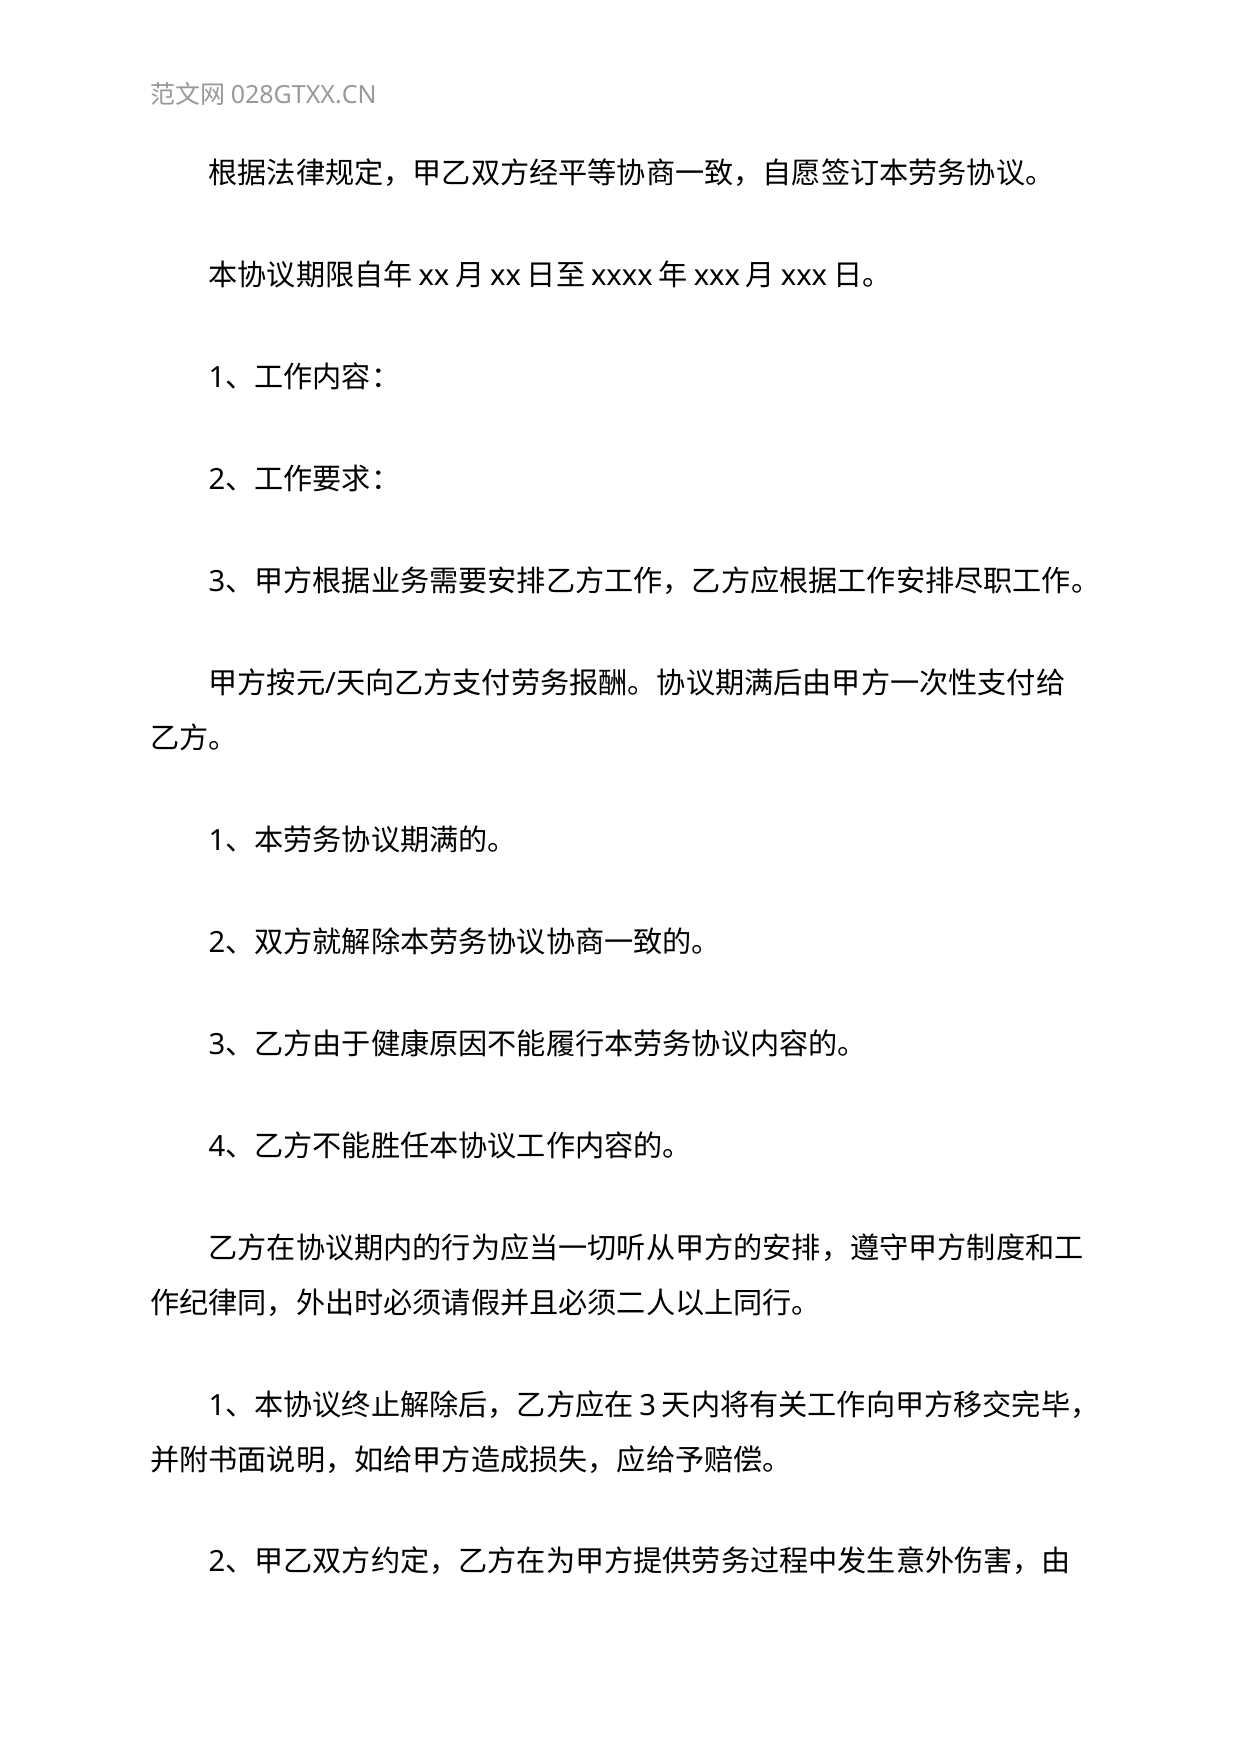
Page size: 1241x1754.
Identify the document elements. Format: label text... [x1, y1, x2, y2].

text 1、本劳务协议期满的。 [150, 816, 1090, 859]
text 3、甲方根据业务需要安排乙方工作，乙方应根据工作安排尽职工作。 [150, 558, 1090, 600]
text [150, 1538, 1090, 1580]
text 甲方按元/天向乙方支付劳务报酬。协议期满后由甲方一次性支付给乙方。 [150, 660, 1090, 757]
text 本协议期限自年xx月xx日至xxxx年xxx月xxx日。 [150, 252, 1090, 294]
text 4、乙方不能胜任本协议工作内容的。 [150, 1122, 1090, 1165]
text 1、工作内容： [150, 354, 1090, 396]
text 3、乙方由于健康原因不能履行本劳务协议内容的。 [150, 1020, 1090, 1063]
text 根据法律规定，甲乙双方经平等协商一致，自愿签订本劳务协议。 [150, 150, 1090, 192]
text 2、工作要求： [150, 456, 1090, 498]
text 2、双方就解除本劳务协议协商一致的。 [150, 918, 1090, 961]
text 乙方在协议期内的行为应当一切听从甲方的安排，遵守甲方制度和工作纪律同，外出时必须请假并且必须二人以上同行。 [150, 1224, 1090, 1322]
text 1、本协议终止解除后，乙方应在3天内将有关工作向甲方移交完毕，并附书面说明，如给甲方造成损失，应给予赔偿。 [150, 1381, 1090, 1478]
